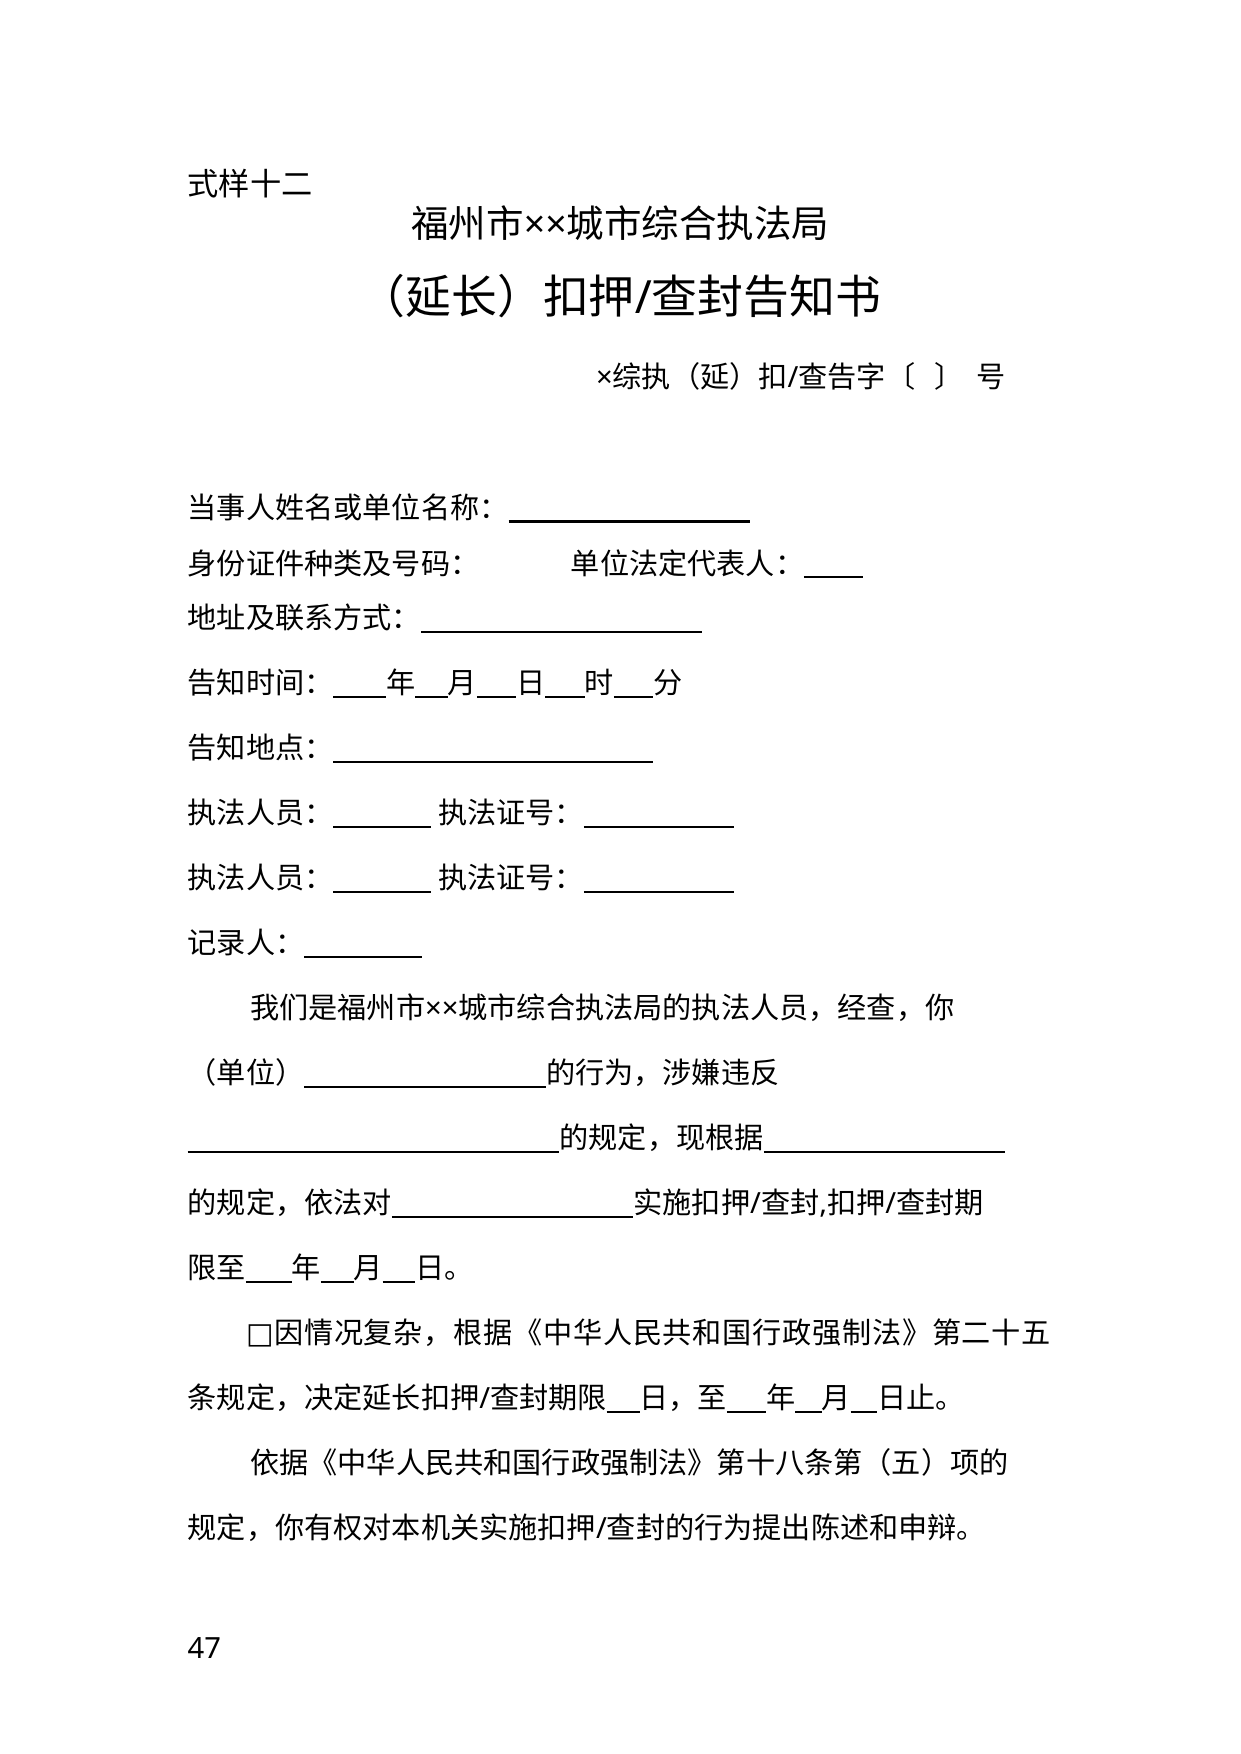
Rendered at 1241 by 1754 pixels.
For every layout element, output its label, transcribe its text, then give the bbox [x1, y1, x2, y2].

text 记录人： [187, 909, 1053, 974]
text 身份证件种类及号码： 单位法定代表人： [187, 538, 1053, 584]
text 的规定，现根据 的规定，依法对 实施扣押/查封,扣押/查封期限至 年 月 日。 [187, 1104, 1009, 1299]
text □因情况复杂，根据《中华人民共和国行政强制法》第二十五条规定，决定延长扣押/查封期限 日，至 年 月 日止。 [187, 1299, 1053, 1429]
text 执法人员： 执法证号： [187, 779, 1053, 844]
text 告知时间： 年 月 日 时 分 [187, 649, 1053, 714]
text 地址及联系方式： [187, 584, 1053, 649]
text 当事人姓名或单位名称： [187, 473, 1053, 538]
text 式样十二 [187, 162, 1053, 204]
text 依据《中华人民共和国行政强制法》第十八条第（五）项的规定，你有权对本机关实施扣押/查封的行为提出陈述和申辩。 [187, 1429, 1009, 1559]
text 告知地点： [187, 714, 1053, 779]
text 我们是福州市××城市综合执法局的执法人员，经查，你（单位） 的行为，涉嫌违反 [187, 974, 1009, 1104]
text 执法人员： 执法证号： [187, 844, 1053, 909]
text 福州市××城市综合执法局 [187, 204, 1053, 245]
text （延长）扣押/查封告知书 [187, 245, 1053, 343]
text ×综执（延）扣/查告字〔 〕 号 [187, 343, 1053, 408]
